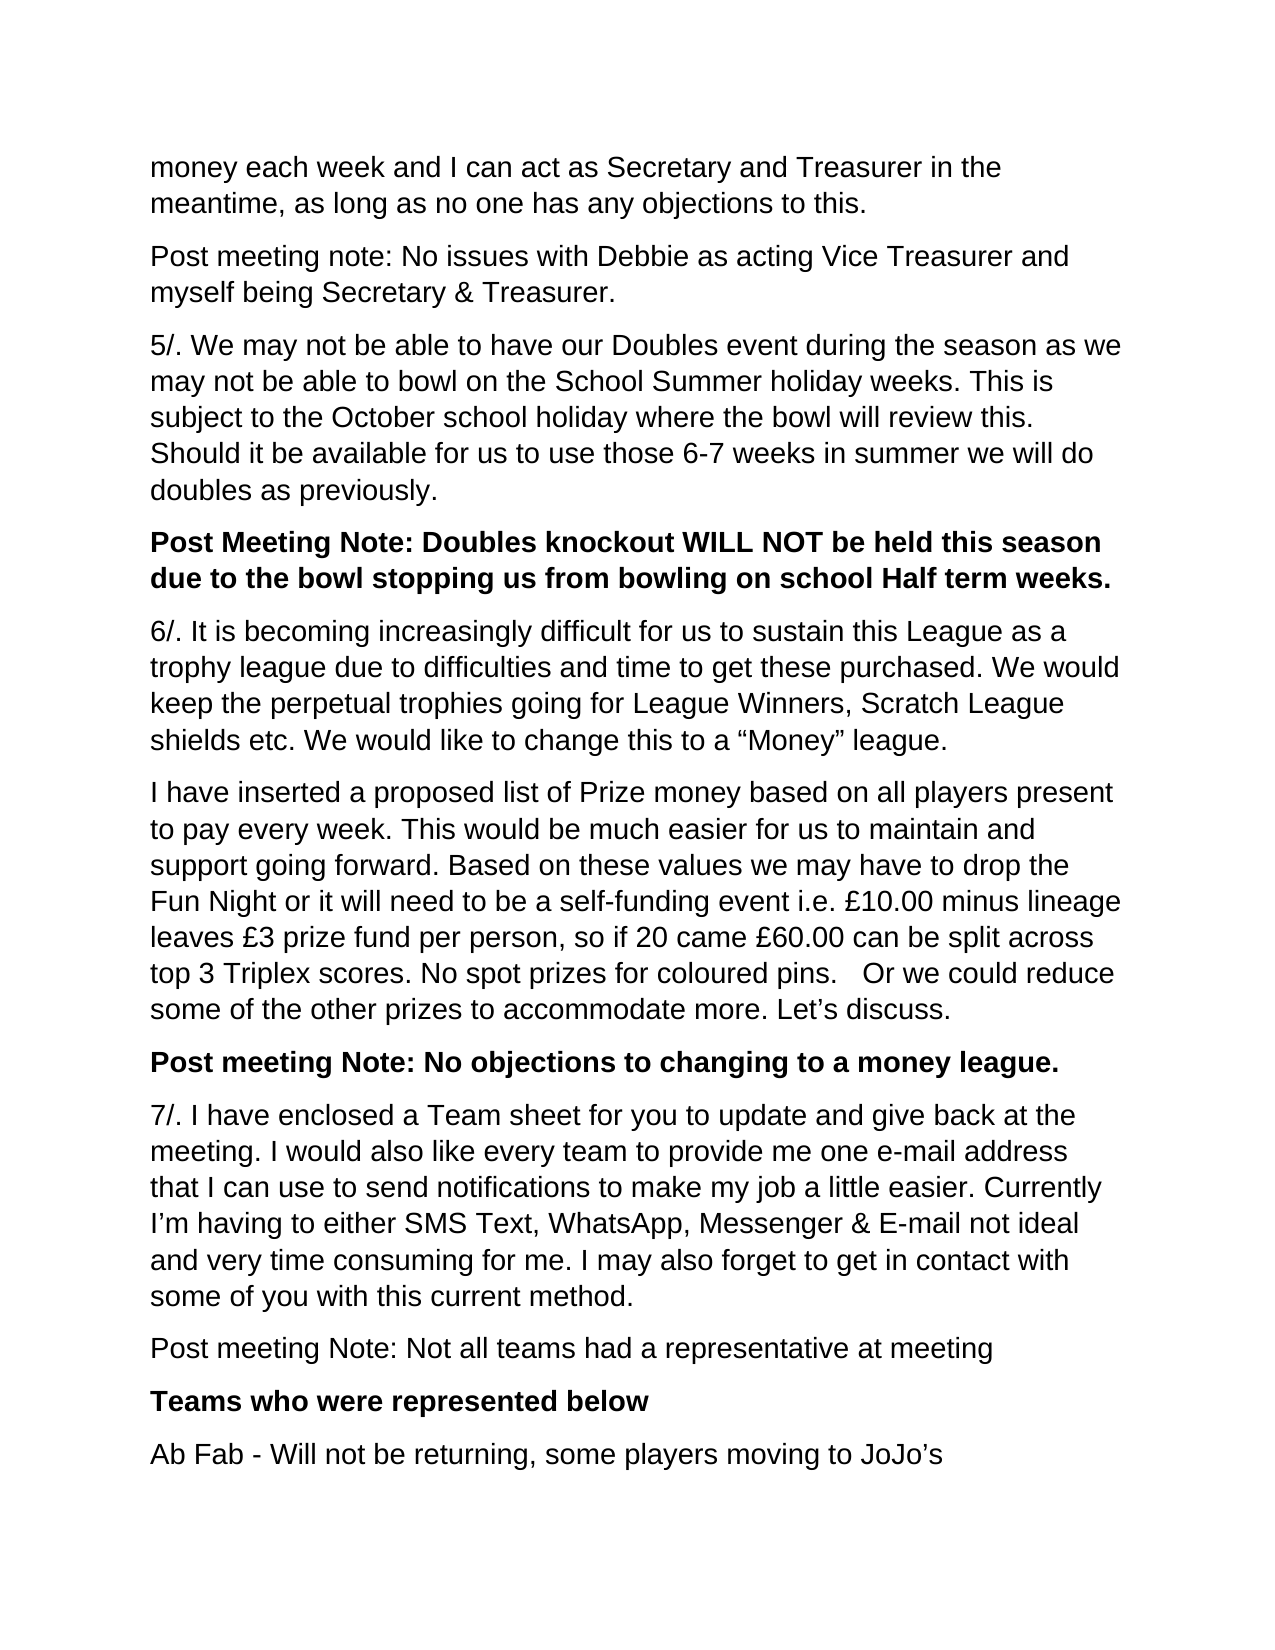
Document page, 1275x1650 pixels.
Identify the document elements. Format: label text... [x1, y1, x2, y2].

text Post Meeting Note: Doubles knockout WILL NOT be held this season due to the bowl stopping us from bowling on school Half term weeks. [150, 525, 1125, 595]
text Teams who were represented below [150, 1384, 1125, 1418]
text 5/. We may not be able to have our Doubles event during the season as we may not be able to bowl on the School Summer holiday weeks. This is subject to the October school holiday where the bowl will review this. Should it be available for us to use those 6-7 weeks in summer we will do doubles as previously. [150, 328, 1125, 506]
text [150, 150, 1125, 220]
text I have inserted a proposed list of Prize money based on all players present to pay every week. This would be much easier for us to maintain and support going forward. Based on these values we may have to drop the Fun Night or it will need to be a self-funding event i.e. £10.00 minus lineage leaves £3 prize fund per person, so if 20 came £60.00 can be split across top 3 Triplex scores. No spot prizes for coloured pins. Or we could reduce some of the other prizes to accommodate more. Let’s discuss. [150, 776, 1125, 1026]
text Ab Fab - Will not be returning, some players moving to JoJo’s [150, 1437, 1125, 1471]
text 7/. I have enclosed a Team sheet for you to update and give back at the meeting. I would also like every team to provide me one e-mail address that I can use to send notifications to make my job a little easier. Currently I’m having to either SMS Text, WhatsApp, Messenger & E-mail not ideal and very time consuming for me. I may also forget to get in contact with some of you with this current method. [150, 1098, 1125, 1312]
text Post meeting Note: No objections to changing to a money league. [150, 1045, 1125, 1079]
text 6/. It is becoming increasingly difficult for us to sustain this League as a trophy league due to difficulties and time to get these purchased. We would keep the perpetual trophies going for League Winners, Scratch League shields etc. We would like to change this to a “Money” league. [150, 614, 1125, 756]
text Post meeting Note: Not all teams had a representative at meeting [150, 1332, 1125, 1365]
text Post meeting note: No issues with Debbie as acting Vice Treasurer and myself being Secretary & Treasurer. [150, 239, 1125, 309]
